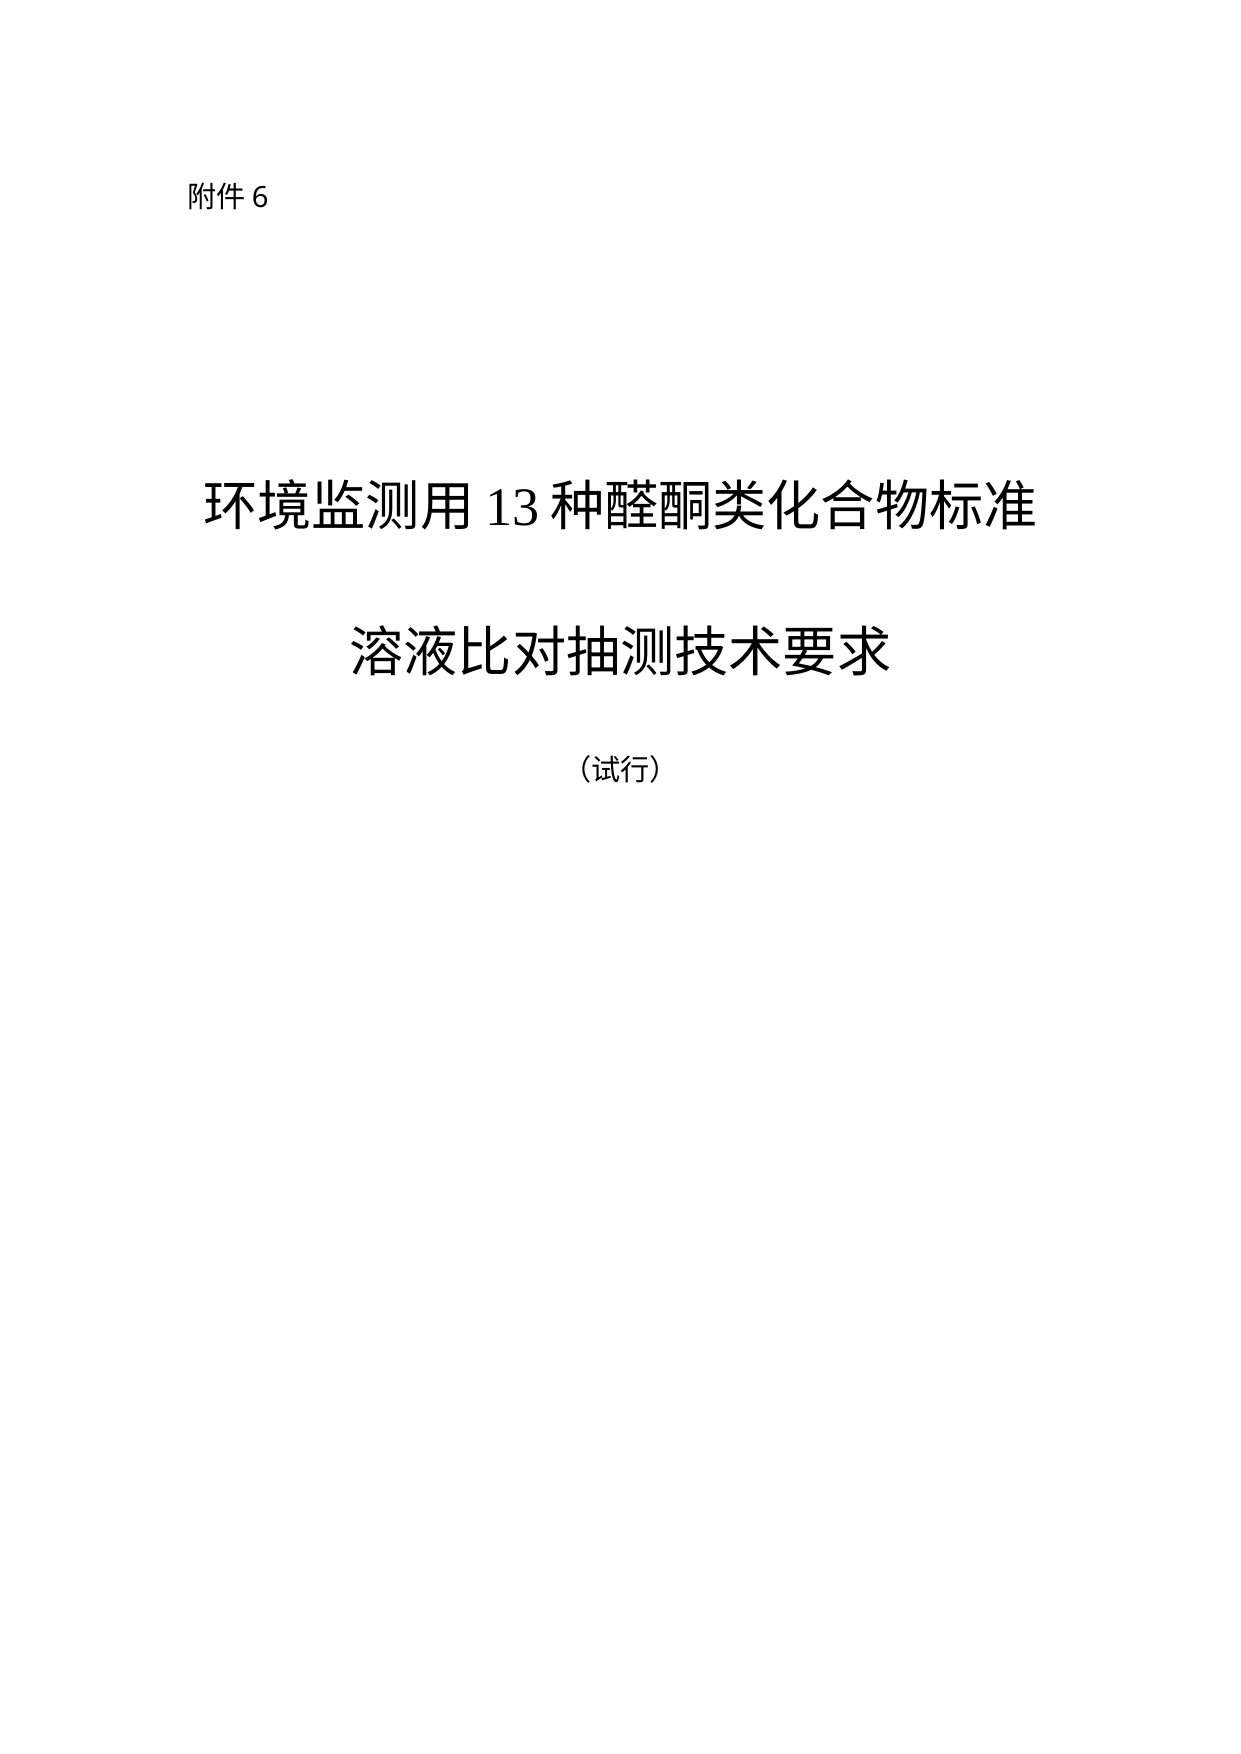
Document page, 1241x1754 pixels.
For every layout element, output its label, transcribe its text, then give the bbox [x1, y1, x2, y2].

text （试行） [187, 736, 1053, 801]
text 环境监测用13种醛酮类化合物标准溶液比对抽测技术要求 [187, 453, 1053, 696]
text 附件6 [187, 162, 1053, 227]
